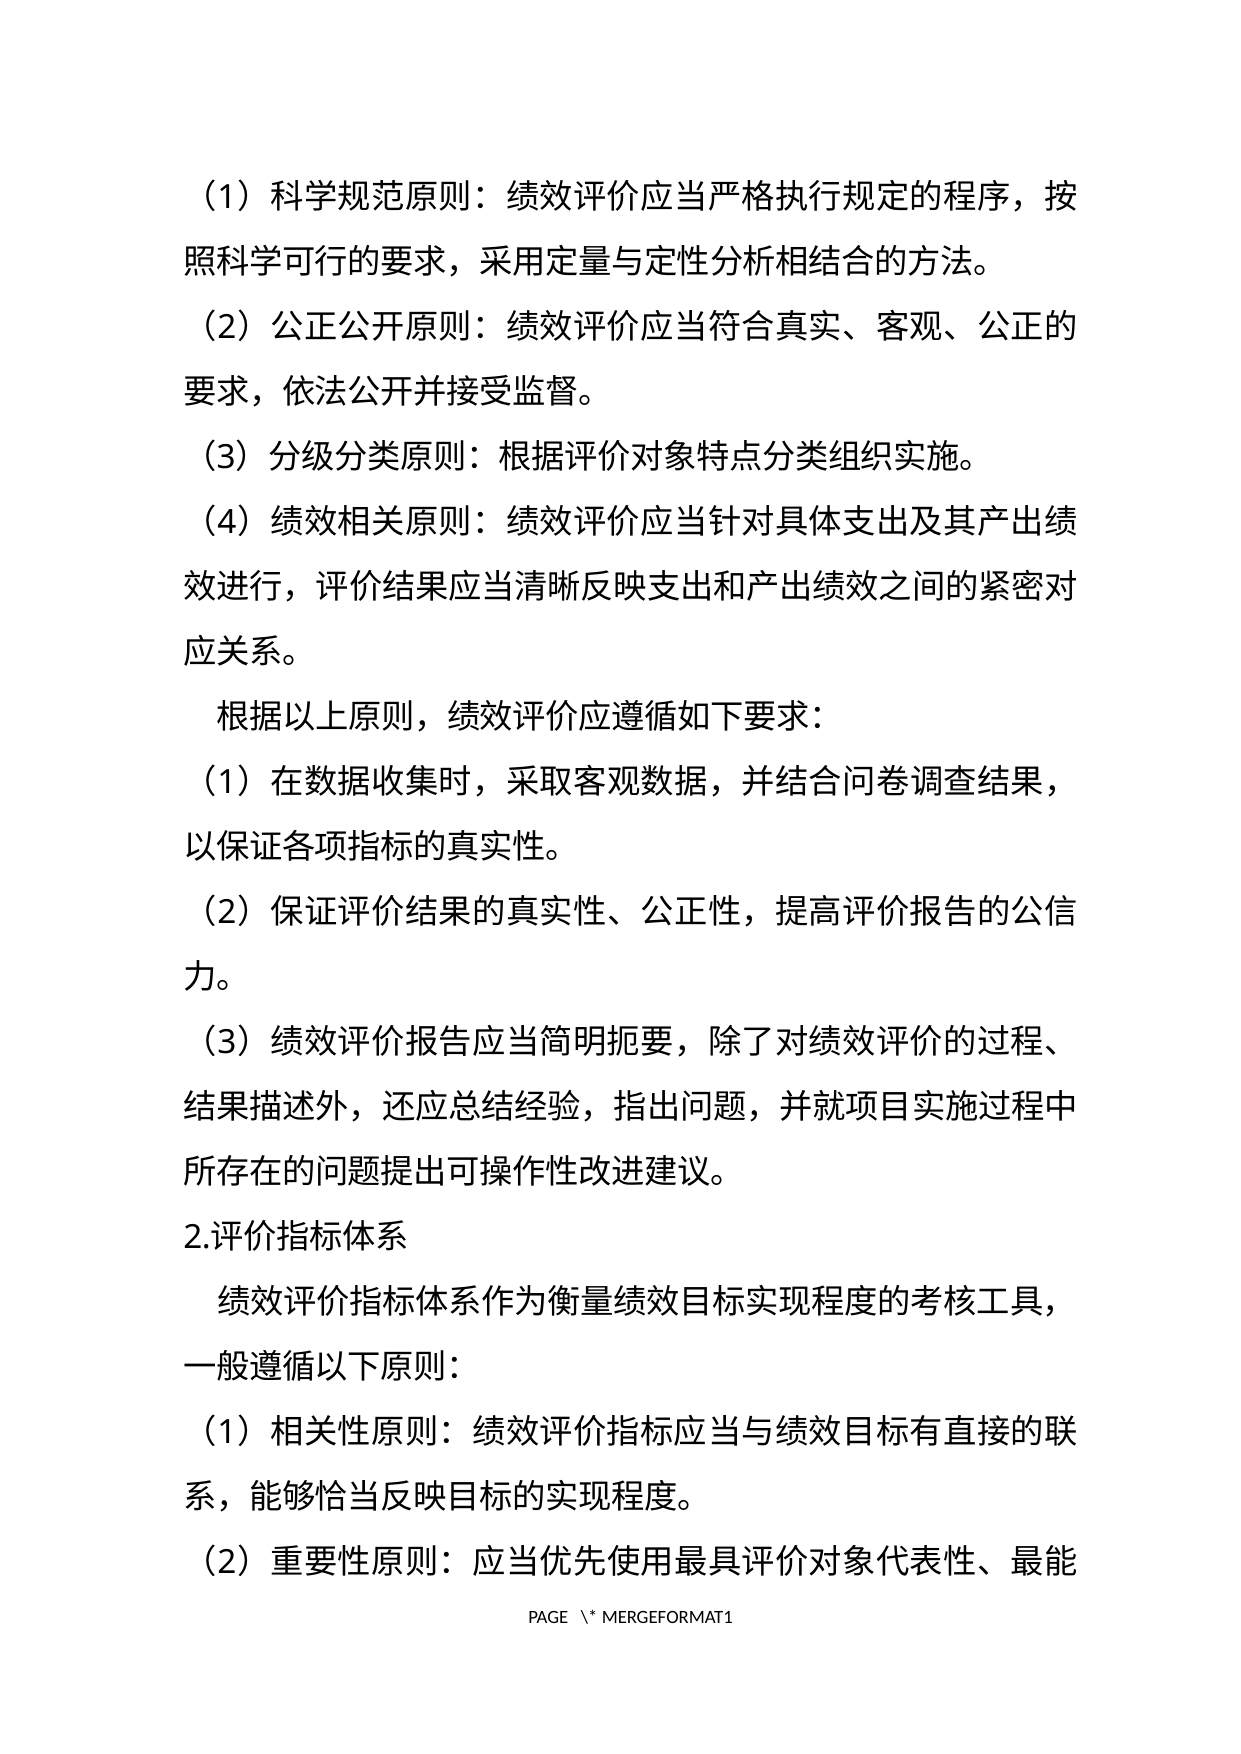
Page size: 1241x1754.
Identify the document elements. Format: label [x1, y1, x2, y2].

text [183, 162, 1078, 1592]
